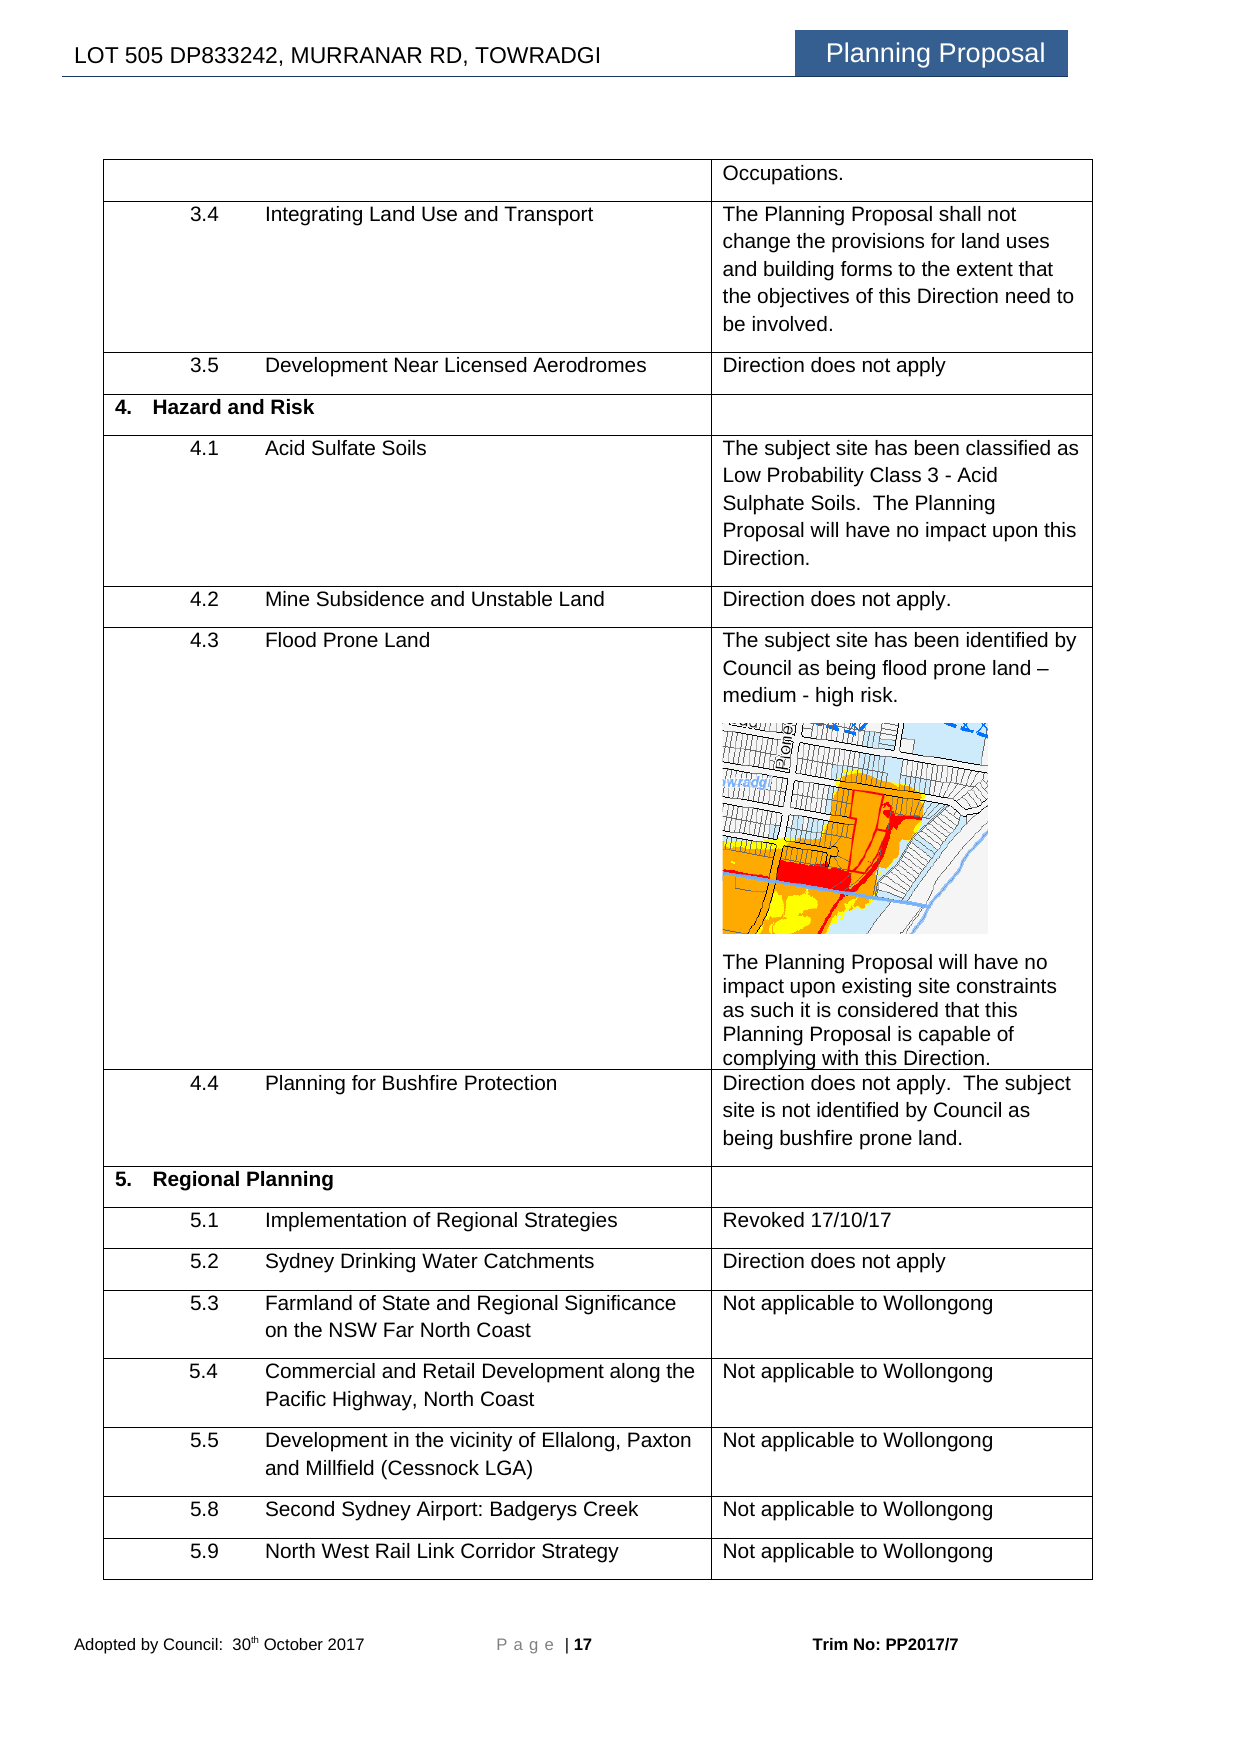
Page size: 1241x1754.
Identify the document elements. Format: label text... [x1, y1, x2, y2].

table_cell [712, 1167, 1092, 1207]
table_cell The subject site has been classified as Low Probability Class 3 - Acid Sulphate Soils. The Planning Proposal will have no impact upon this Direction. [712, 436, 1092, 586]
table_cell 3.4 Integrating Land Use and Transport [104, 202, 711, 352]
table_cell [104, 160, 711, 201]
table_cell [712, 395, 1092, 434]
table_cell Not applicable to Wollongong [712, 1428, 1092, 1496]
table_cell 4.4 Planning for Bushfire Protection [104, 1070, 711, 1166]
table_cell 5.3 Farmland of State and Regional Significance on the NSW Far North Coast [104, 1291, 711, 1358]
table_cell 5.1 Implementation of Regional Strategies [104, 1208, 711, 1248]
picture [722, 723, 988, 934]
table_cell 4.3 Flood Prone Land [104, 628, 711, 1069]
table_cell Not applicable to Wollongong [712, 1291, 1092, 1358]
table_cell Direction does not apply [712, 1249, 1092, 1289]
table_cell 5.5 Development in the vicinity of Ellalong, Paxton and Millfield (Cessnock LGA) [104, 1428, 711, 1496]
table_cell The subject site has been identified by Council as being flood prone land – medium - high risk. The Planning Proposal will have no impact upon existing site constraints as such it is considered that this Planning Proposal is capable of complying with this Direction. [712, 628, 1092, 1069]
table_cell Hazard and Risk [104, 395, 711, 434]
table_cell 5.9 North West Rail Link Corridor Strategy [104, 1539, 711, 1579]
table_cell 4.1 Acid Sulfate Soils [104, 436, 711, 586]
table_cell 5.8 Second Sydney Airport: Badgerys Creek [104, 1497, 711, 1537]
table_cell Regional Planning [104, 1167, 711, 1207]
table_cell Direction does not apply. The subject site is not identified by Council as being bushfire prone land. [712, 1070, 1092, 1166]
table_cell 5.4 Commercial and Retail Development along the Pacific Highway, North Coast [104, 1359, 711, 1427]
table_cell Direction does not apply. [712, 587, 1092, 627]
table_cell 4.2 Mine Subsidence and Unstable Land [104, 587, 711, 627]
table_cell Direction does not apply [712, 353, 1092, 393]
table_cell Revoked 17/10/17 [712, 1208, 1092, 1248]
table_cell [712, 160, 1092, 201]
table_cell Not applicable to Wollongong [712, 1359, 1092, 1427]
table_cell The Planning Proposal shall not change the provisions for land uses and building forms to the extent that the objectives of this Direction need to be involved. [712, 202, 1092, 352]
table_cell Not applicable to Wollongong [712, 1497, 1092, 1537]
table_cell 3.5 Development Near Licensed Aerodromes [104, 353, 711, 393]
table_cell 5.2 Sydney Drinking Water Catchments [104, 1249, 711, 1289]
table_cell Not applicable to Wollongong [712, 1539, 1092, 1579]
